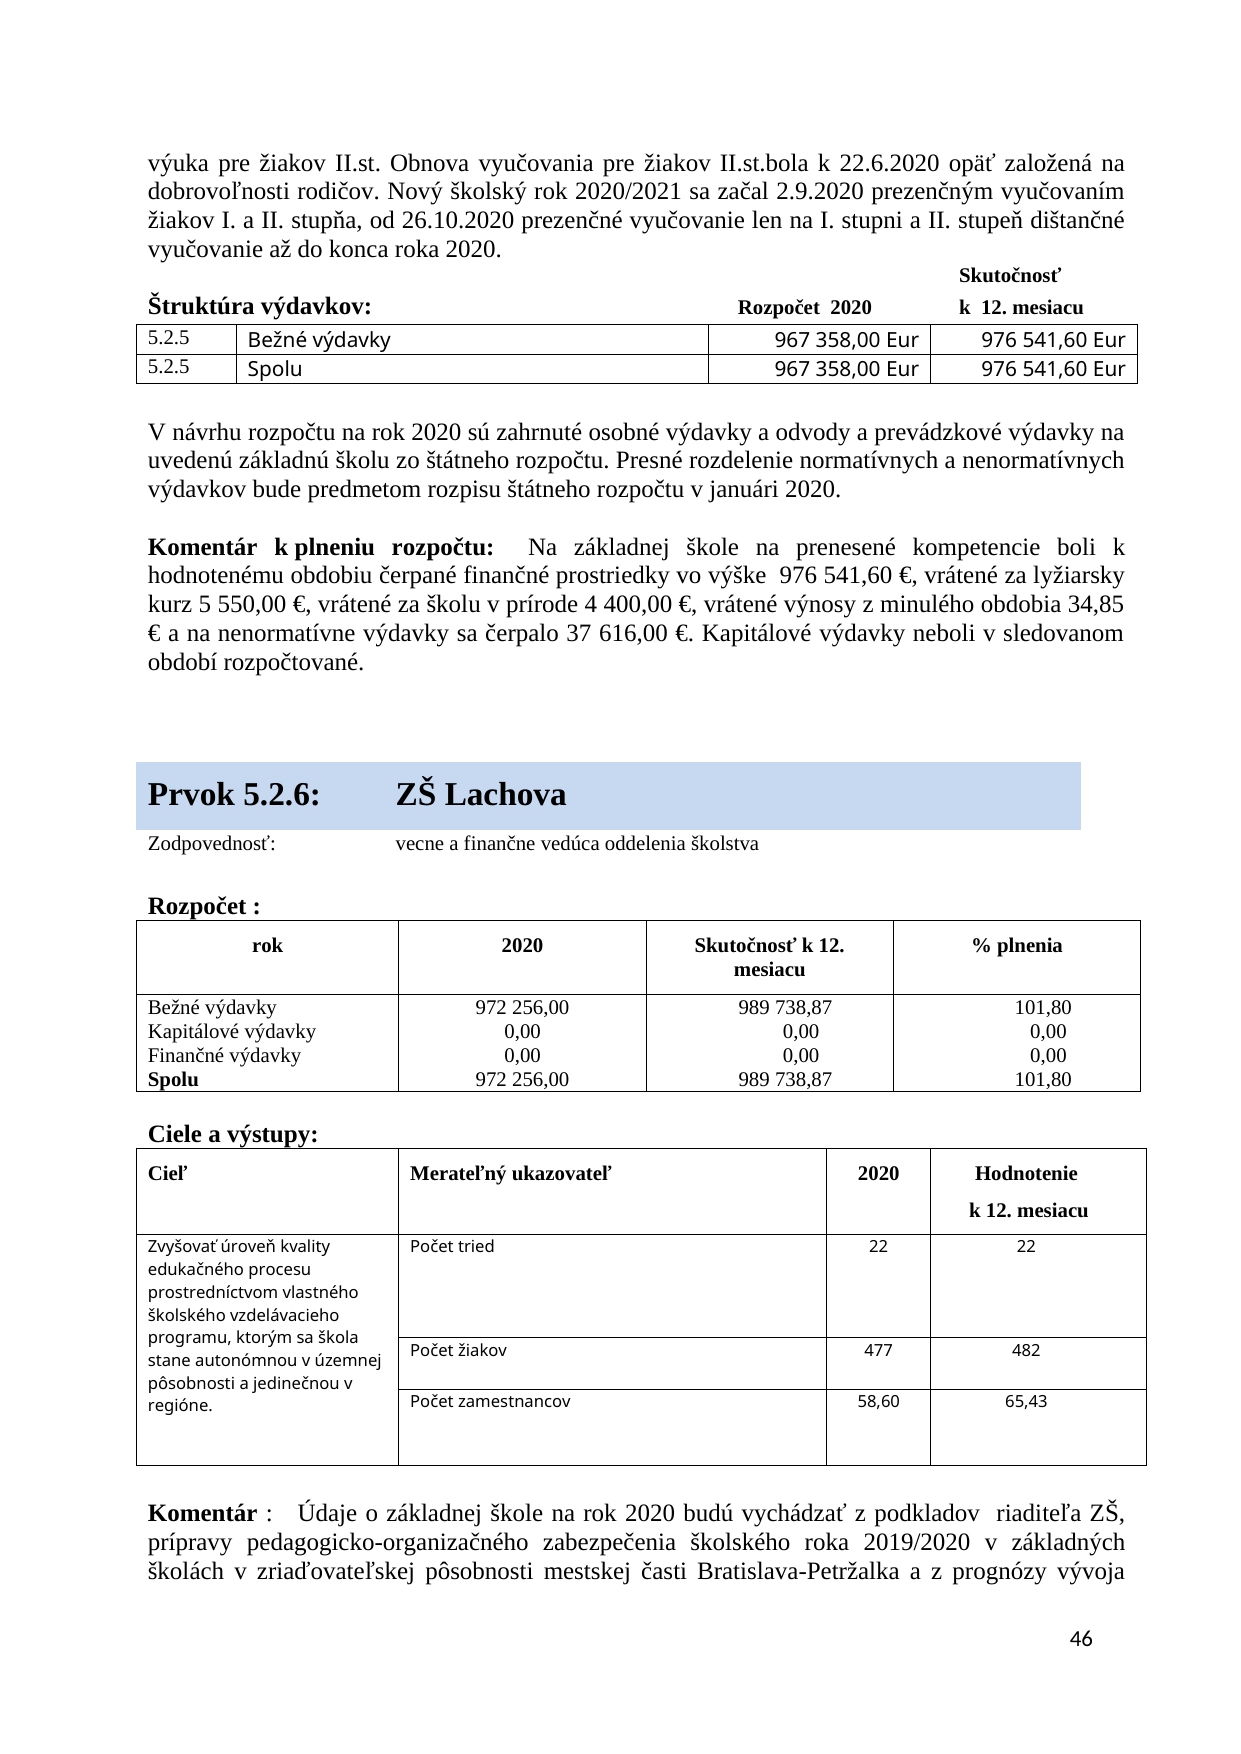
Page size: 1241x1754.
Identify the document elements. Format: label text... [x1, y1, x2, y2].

table_header Prvok 5.2.6: [136, 762, 384, 830]
table_cell Počet zamestnancov [399, 1390, 826, 1464]
table_cell 22 [931, 1235, 1122, 1337]
table_cell Zvyšovať úroveň kvality edukačného procesu prostredníctvom vlastného školského vzdelávacieho programu, ktorým sa škola stane autonómnou v územnej pôsobnosti a jedinečnou v regióne. [137, 1235, 398, 1464]
table_cell 967 358,00 Eur [709, 355, 930, 383]
table_cell 22 [827, 1235, 930, 1337]
table_cell [1122, 1235, 1146, 1337]
table_header 2020 [399, 921, 646, 994]
text Štruktúra výdavkov: Rozpočet 2020 k 12. mesiacu [148, 291, 1093, 320]
table_cell 972 256,00 0,00 0,00 972 256,00 [399, 995, 646, 1091]
table_header 976 541,60 Eur [931, 325, 1137, 353]
table_cell 477 [827, 1338, 930, 1389]
table_header 5.2.5 [137, 325, 236, 353]
text Rozpočet : [148, 891, 1093, 920]
table_header 2020 [827, 1149, 930, 1234]
table_cell 5.2.5 [137, 355, 236, 383]
table_header Hodnotenie k 12. mesiacu [931, 1149, 1122, 1234]
table_cell 976 541,60 Eur [931, 355, 1137, 383]
table_cell 58,60 [827, 1390, 930, 1464]
table_header Skutočnosť k 12. mesiacu [647, 921, 893, 994]
table_cell [1122, 1338, 1146, 1389]
table_header Komentár k plneniu rozpočtu: Na základnej škole na prenesené kompetencie boli k hodnotenému obdobiu čerpané finančné prostriedky vo výške 976 541,60 €, vrátené za lyžiarsky kurz 5 550,00 €, vrátené za školu v prírode 4 400,00 €, vrátené výnosy z minulého obdobia 34,85 € a na nenormatívne výdavky sa čerpalo 37 616,00 €. Kapitálové výdavky neboli v sledovanom období rozpočtované. [136, 532, 1137, 733]
table_header Merateľný ukazovateľ [399, 1149, 826, 1234]
table_cell 65,43 [931, 1390, 1122, 1464]
table_header ZŠ Lachova [384, 762, 1081, 830]
table_cell vecne a finančne vedúca oddelenia školstva [384, 830, 1081, 878]
table_cell Počet tried [399, 1235, 826, 1337]
table_cell [1122, 1390, 1146, 1464]
table_cell Zodpovednosť: [136, 830, 384, 878]
table_cell Spolu [237, 355, 708, 383]
table_header % plnenia [894, 921, 1140, 994]
table_header Bežné výdavky [237, 325, 708, 353]
text Ciele a výstupy: [148, 1119, 1093, 1147]
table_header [136, 1499, 1137, 1585]
table_header [1122, 1149, 1146, 1234]
text Skutočnosť [148, 263, 1093, 287]
table_cell 482 [931, 1338, 1122, 1389]
table_header Cieľ [137, 1149, 398, 1234]
table_header rok [137, 921, 398, 994]
table_cell 101,80 0,00 0,00 101,80 [894, 995, 1140, 1091]
table_header V návrhu rozpočtu na rok 2020 sú zahrnuté osobné výdavky a odvody a prevádzkové výdavky na uvedenú základnú školu zo štátneho rozpočtu. Presné rozdelenie normatívnych a nenormatívnych výdavkov bude predmetom rozpisu štátneho rozpočtu v januári 2020. [136, 417, 1137, 503]
table_cell 989 738,87 0,00 0,00 989 738,87 [647, 995, 893, 1091]
table_header 967 358,00 Eur [709, 325, 930, 353]
table_cell Bežné výdavky Kapitálové výdavky Finančné výdavky Spolu [137, 995, 398, 1091]
table_cell Počet žiakov [399, 1338, 826, 1389]
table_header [136, 148, 1137, 263]
